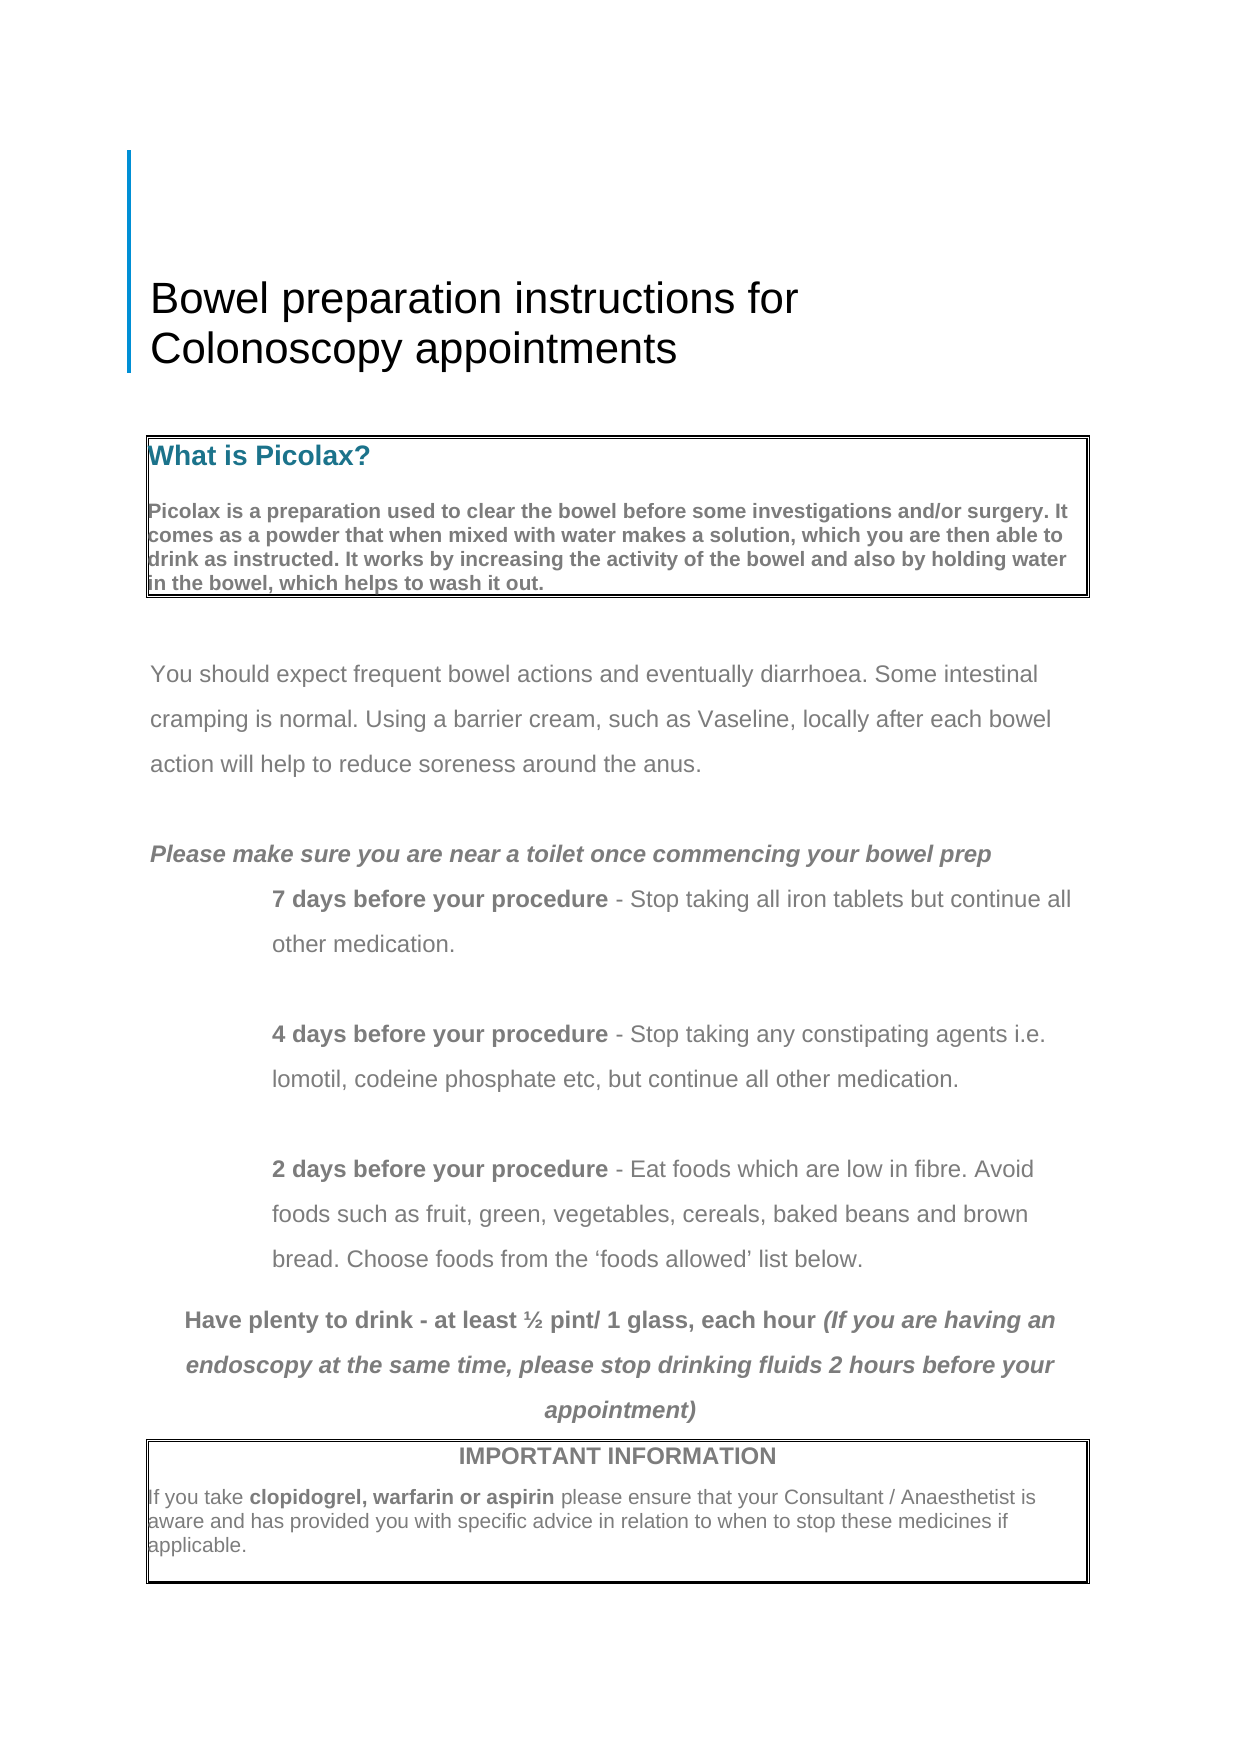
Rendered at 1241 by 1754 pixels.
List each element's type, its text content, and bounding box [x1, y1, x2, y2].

text Have plenty to drink - at least ½ pint/ 1 glass, each hour (If you are having an endoscopy at the same time, please stop drinking fluids 2 hours before your appointment) [150, 1288, 1090, 1423]
text You should expect frequent bowel actions and eventually diarrhoea. Some intestinal cramping is normal. Using a barrier cream, such as Vaseline, locally after each bowel action will help to reduce soreness around the anus. Please make sure you are near a toilet once commencing your bowel prep [150, 598, 1090, 867]
table_header What is Picolax? Picolax is a preparation used to clear the bowel before some investigations and/or surgery. It comes as a powder that when mixed with water makes a solution, which you are then able to drink as instructed. It works by increasing the activity of the bowel and also by holding water in the bowel, which helps to wash it out. [149, 439, 1086, 594]
text 7 days before your procedure - Stop taking all iron tablets but continue all other medication. 4 days before your procedure - Stop taking any constipating agents i.e. lomotil, codeine phosphate etc, but continue all other medication. 2 days before your procedure - Eat foods which are low in fibre. Avoid foods such as fruit, green, vegetables, cereals, baked beans and brown bread. Choose foods from the ‘foods allowed’ list below. [272, 867, 1090, 1272]
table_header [149, 1442, 1086, 1581]
text Bowel preparation instructions for Colonoscopy appointments [131, 272, 981, 373]
